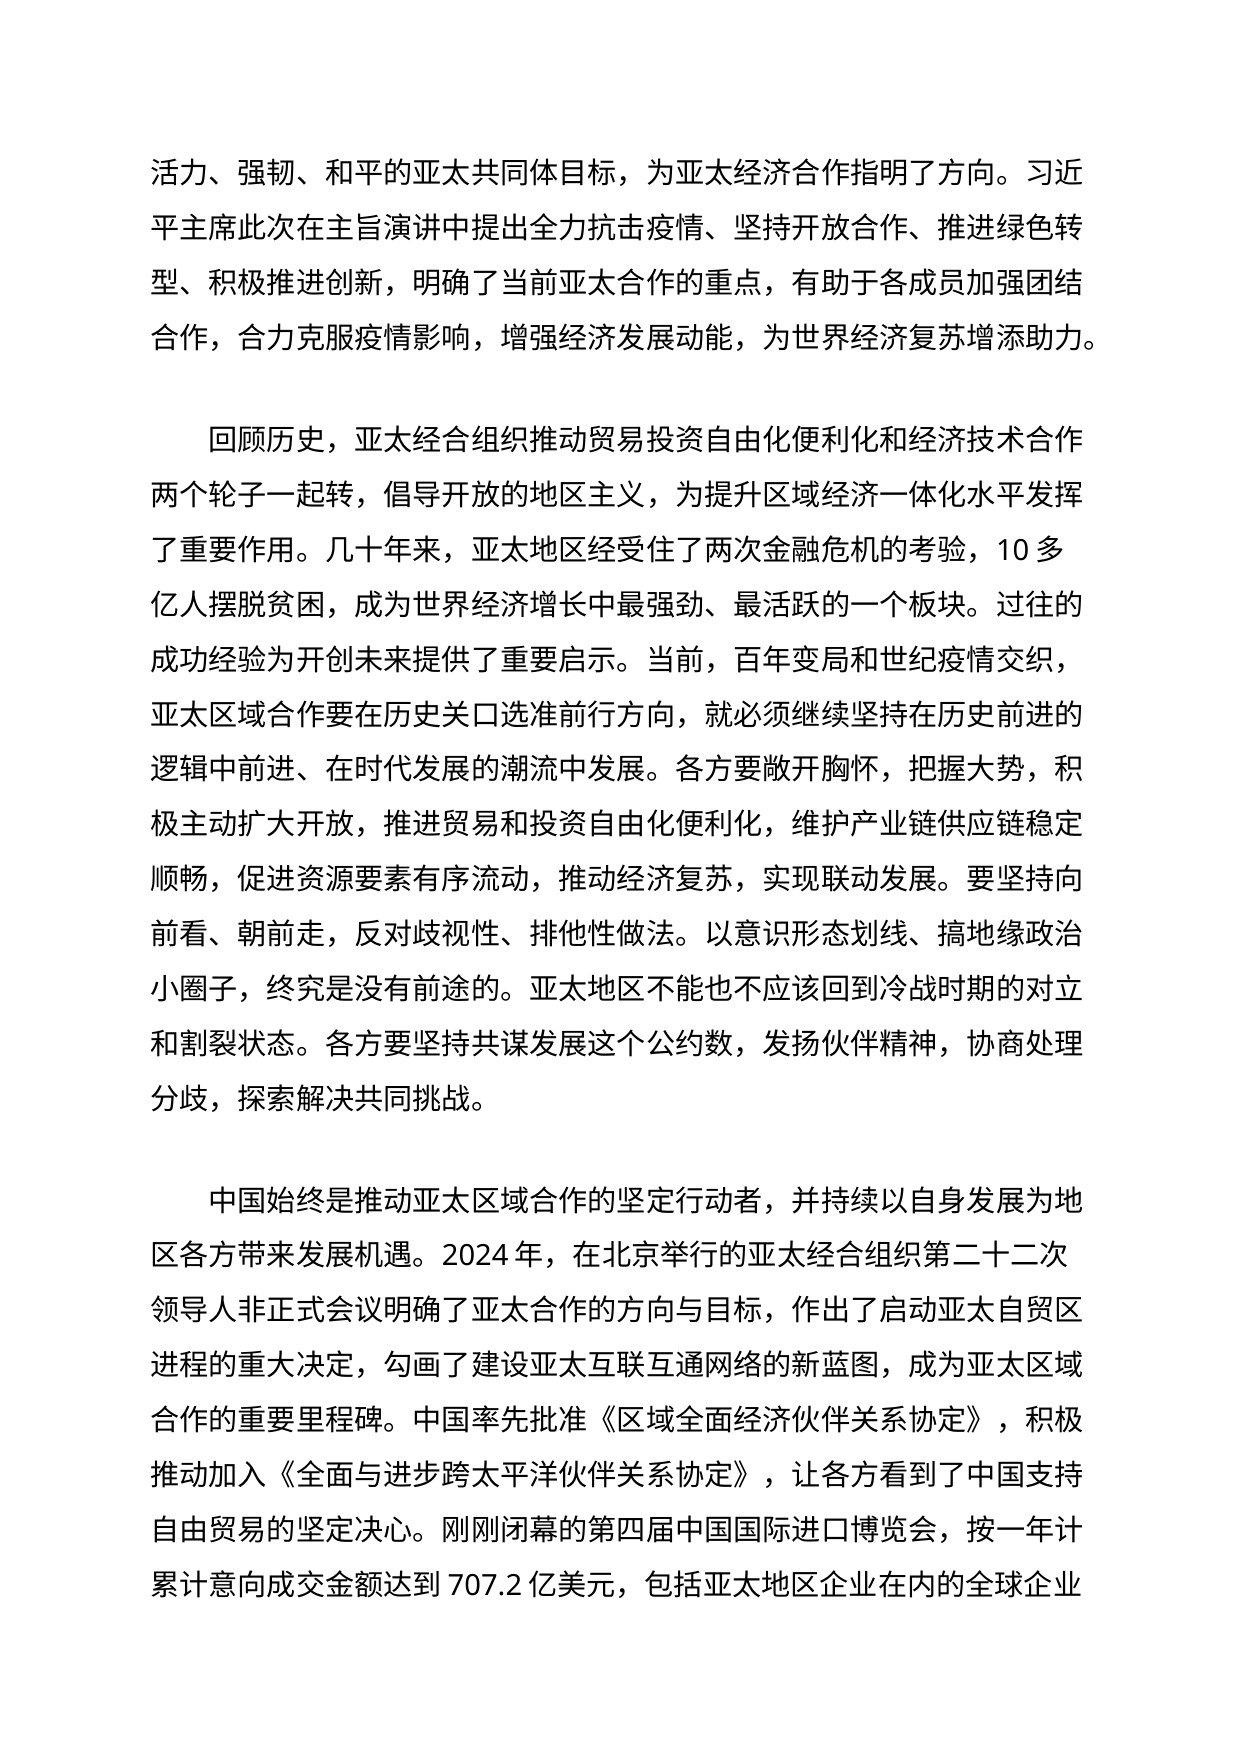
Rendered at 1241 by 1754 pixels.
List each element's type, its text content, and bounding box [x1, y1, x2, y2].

text 回顾历史，亚太经合组织推动贸易投资自由化便利化和经济技术合作两个轮子一起转，倡导开放的地区主义，为提升区域经济一体化水平发挥了重要作用。几十年来，亚太地区经受住了两次金融危机的考验，10多亿人摆脱贫困，成为世界经济增长中最强劲、最活跃的一个板块。过往的成功经验为开创未来提供了重要启示。当前，百年变局和世纪疫情交织，亚太区域合作要在历史关口选准前行方向，就必须继续坚持在历史前进的逻辑中前进、在时代发展的潮流中发展。各方要敞开胸怀，把握大势，积极主动扩大开放，推进贸易和投资自由化便利化，维护产业链供应链稳定顺畅，促进资源要素有序流动，推动经济复苏，实现联动发展。要坚持向前看、朝前走，反对歧视性、排他性做法。以意识形态划线、搞地缘政治小圈子，终究是没有前途的。亚太地区不能也不应该回到冷战时期的对立和割裂状态。各方要坚持共谋发展这个公约数，发扬伙伴精神，协商处理分歧，探索解决共同挑战。 [150, 416, 1090, 1118]
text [150, 1177, 1090, 1604]
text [150, 150, 1090, 357]
